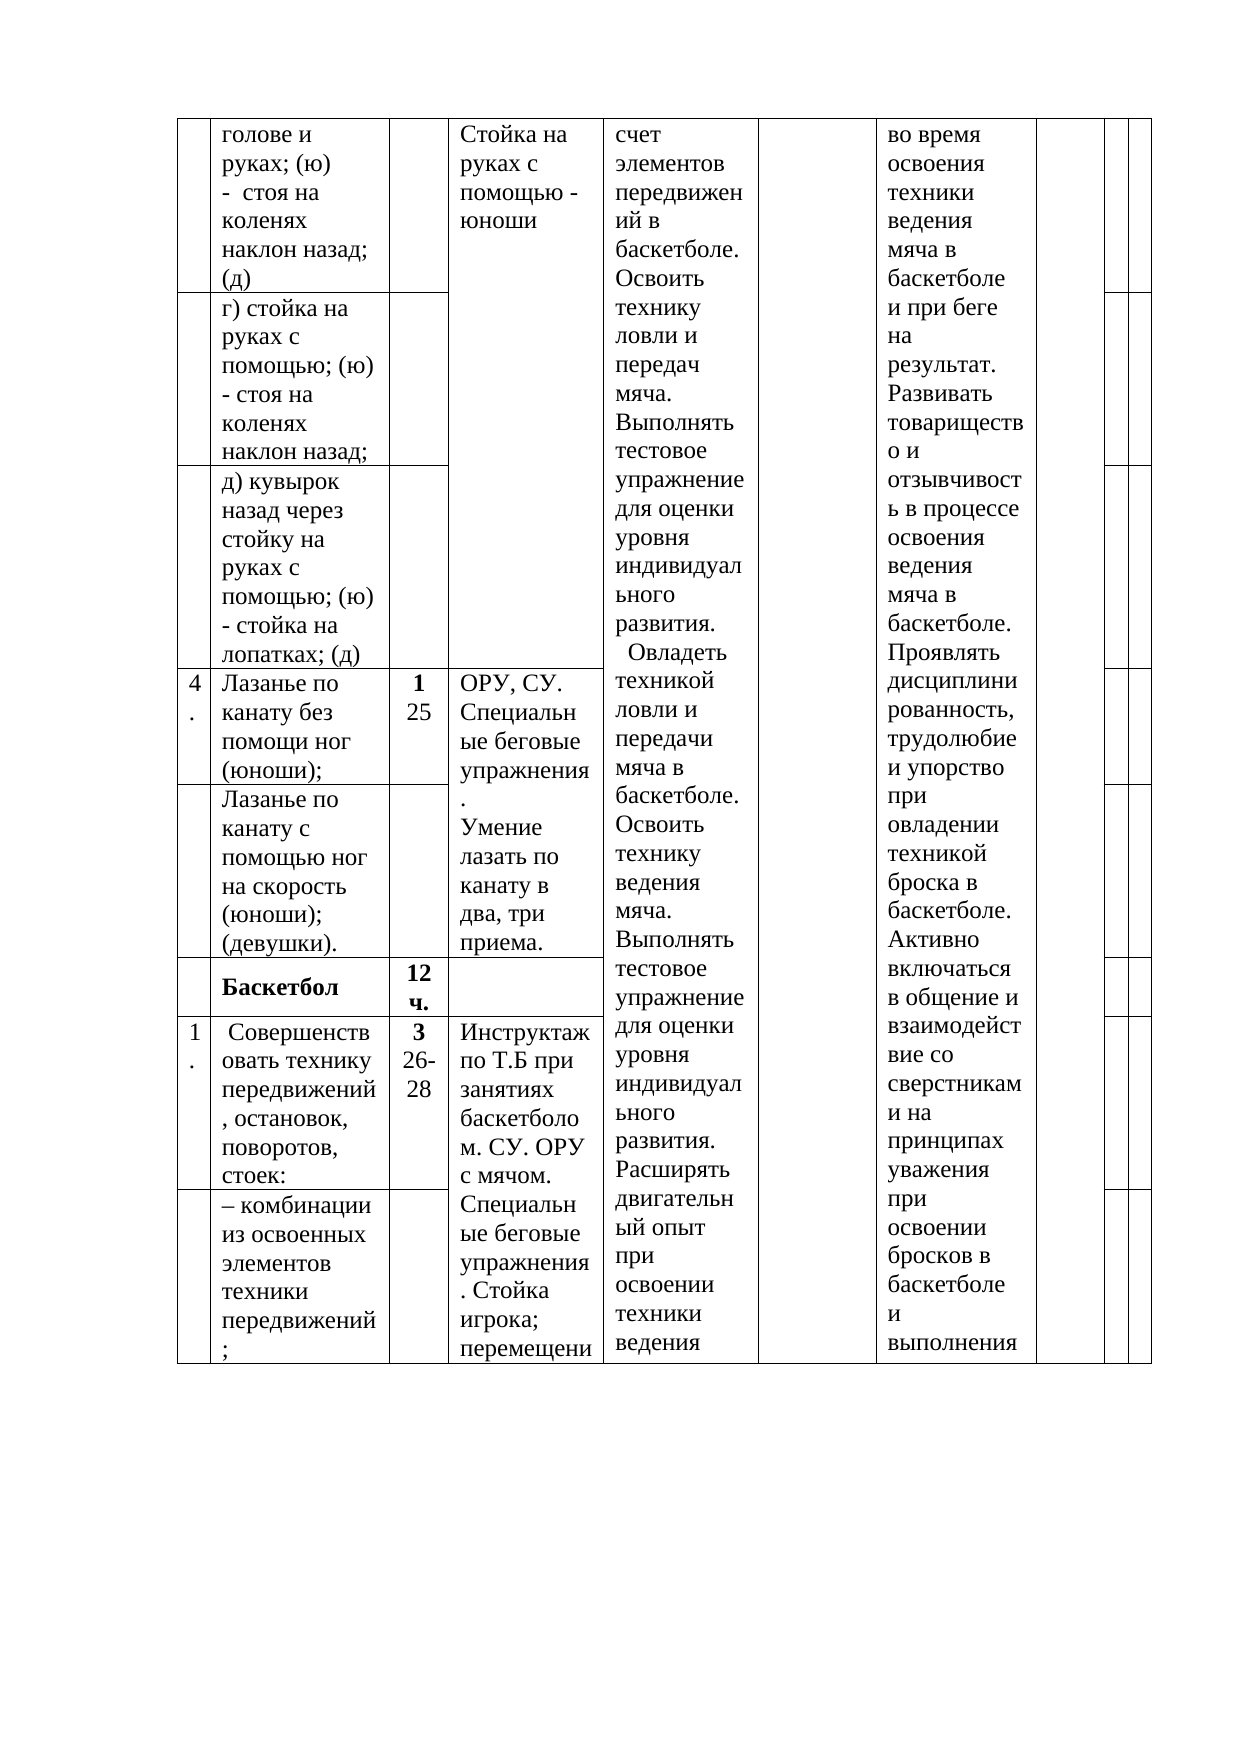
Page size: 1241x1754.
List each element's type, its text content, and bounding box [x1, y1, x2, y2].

table_cell г) стойка на руках с помощью; (ю) - стоя на коленях наклон назад; [211, 293, 389, 465]
table_cell [1105, 785, 1128, 957]
table_cell 12ч. [390, 958, 448, 1016]
table_cell д) кувырок назад через стойку на руках с помощью; (ю) - стойка на лопатках; (д) [211, 466, 389, 667]
table_cell [1129, 785, 1151, 957]
table_cell [1105, 669, 1128, 783]
table_cell [1129, 958, 1151, 1016]
table_cell [1105, 958, 1128, 1016]
table_cell [1129, 669, 1151, 783]
table_cell [390, 1190, 448, 1363]
table_cell Лазанье по канату без помощи ног (юноши); [211, 669, 389, 783]
table_cell [1105, 1190, 1128, 1363]
table_cell 3 26-28 [390, 1017, 448, 1189]
table_cell 1. [178, 1017, 210, 1189]
table_cell [1105, 1017, 1128, 1189]
table_cell Баскетбол [211, 958, 389, 1016]
table_cell Совершенствовать технику передвижений, остановок, поворотов, стоек: [211, 1017, 389, 1189]
table_cell [1129, 466, 1151, 667]
table_cell [178, 293, 210, 465]
table_cell [390, 119, 448, 292]
table_cell [178, 785, 210, 957]
table_cell [390, 466, 448, 667]
table_cell [178, 958, 210, 1016]
table_cell ОРУ, СУ. Специальные беговые упражнения. Умение лазать по канату в два, три приема. [449, 669, 603, 957]
table_cell [1129, 119, 1151, 292]
table_cell [1129, 1017, 1151, 1189]
table_cell Инструктаж по Т.Б при занятиях баскетболом. СУ. ОРУ с мячом. Специальные беговые упражнения. Стойка игрока; перемещение в стойке приставными шагами боком, лицом и спиной вперед; остановка двумя шагами и прыжком; повороты без мяча и с мячом. Развитие координационных способностей. Терминология игры в баскетбол. Правила игры в баскетбол. [449, 1017, 603, 1363]
table_cell Лазанье по канату с помощью ног на скорость (юноши); (девушки). [211, 785, 389, 957]
table_cell 4. [178, 669, 210, 783]
table_cell 1 25 [390, 669, 448, 783]
table_cell [178, 1190, 210, 1363]
table_cell [390, 293, 448, 465]
table_cell – комбинации из освоенных элементов техники передвижений; [211, 1190, 389, 1363]
table_cell [178, 119, 210, 292]
table_cell [1129, 293, 1151, 465]
table_cell [1105, 293, 1128, 465]
table_cell [1105, 466, 1128, 667]
table_cell [390, 785, 448, 957]
table_cell [1105, 119, 1128, 292]
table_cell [211, 119, 389, 292]
table_cell [449, 958, 603, 1016]
table_cell [1129, 1190, 1151, 1363]
table_cell [178, 466, 210, 667]
